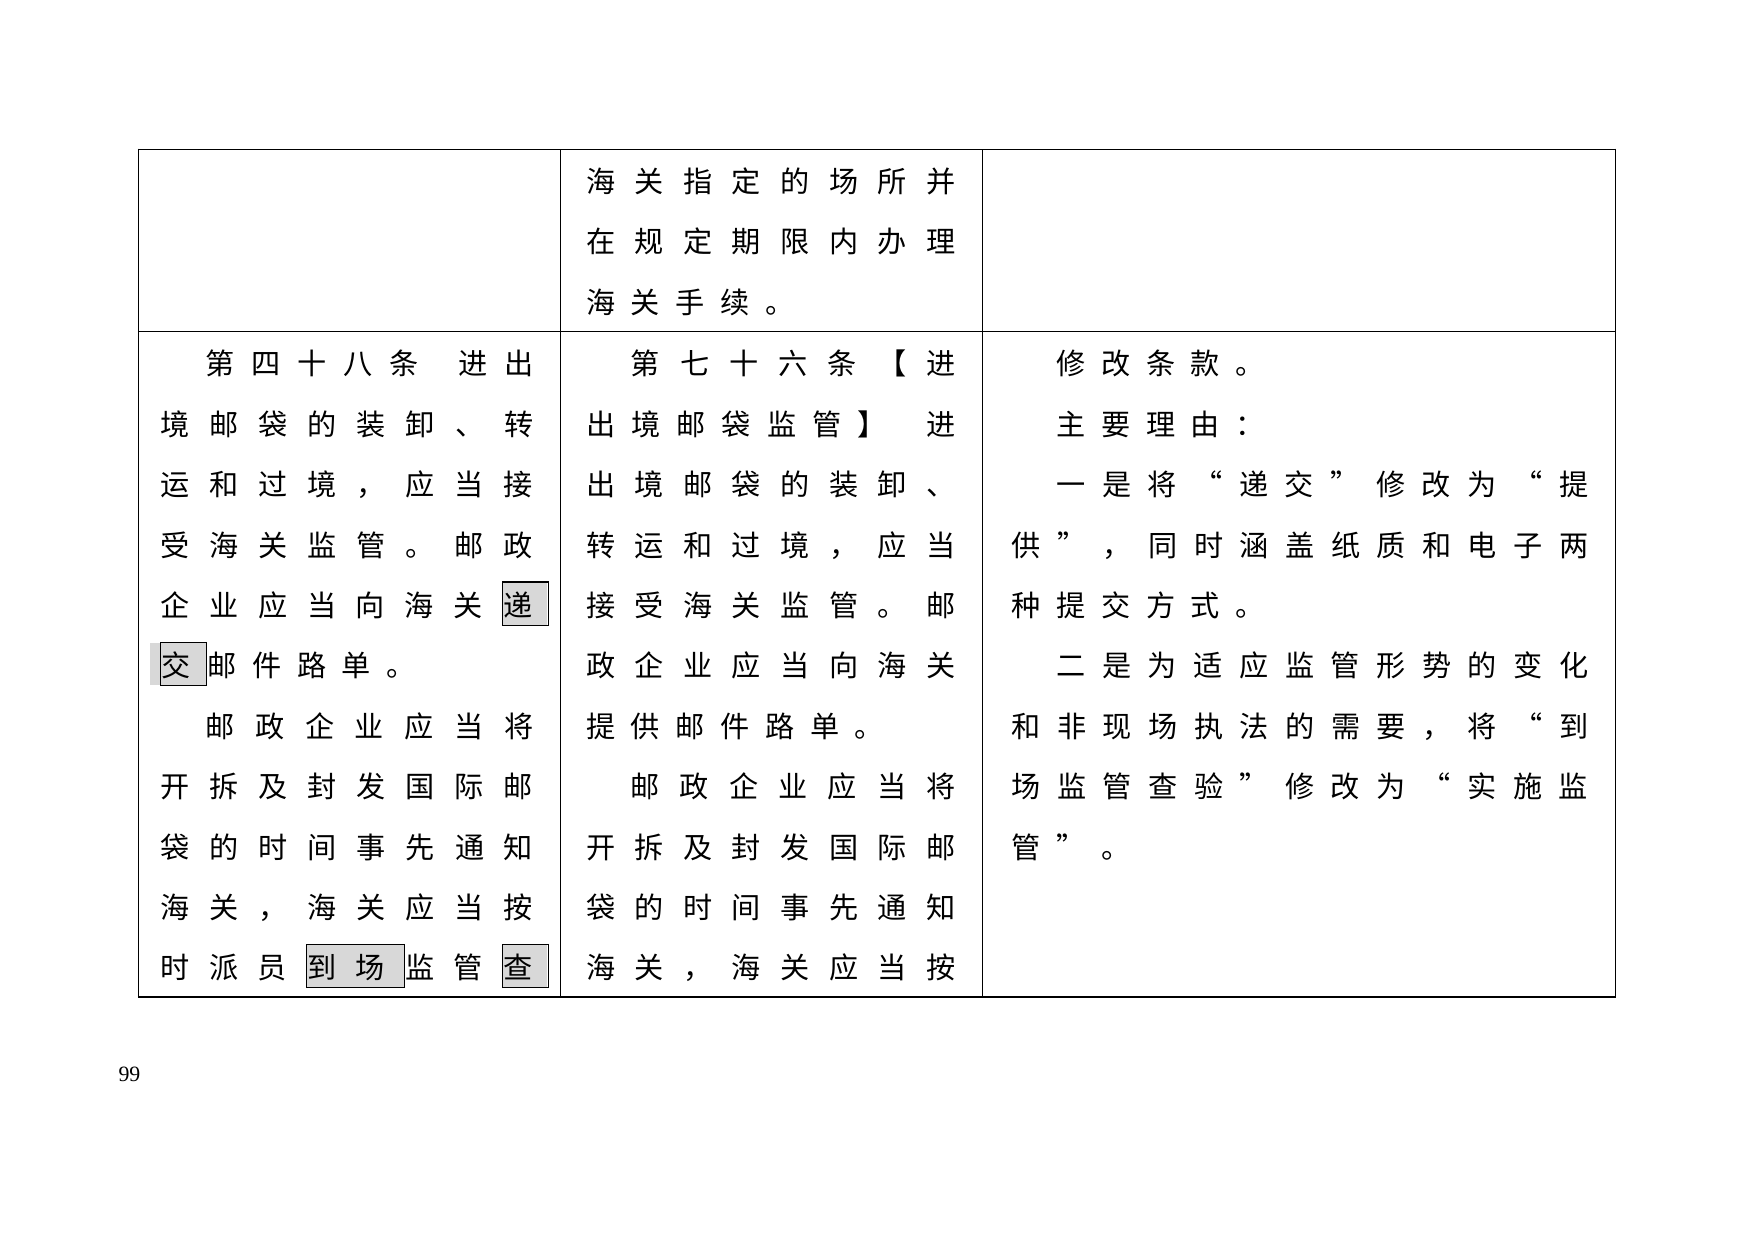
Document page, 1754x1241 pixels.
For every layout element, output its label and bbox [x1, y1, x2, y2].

table_cell [139, 150, 560, 331]
table_cell [139, 332, 560, 996]
table_cell [561, 150, 982, 331]
table_cell [983, 332, 1615, 996]
table_cell [561, 332, 982, 996]
table_cell [983, 150, 1615, 331]
